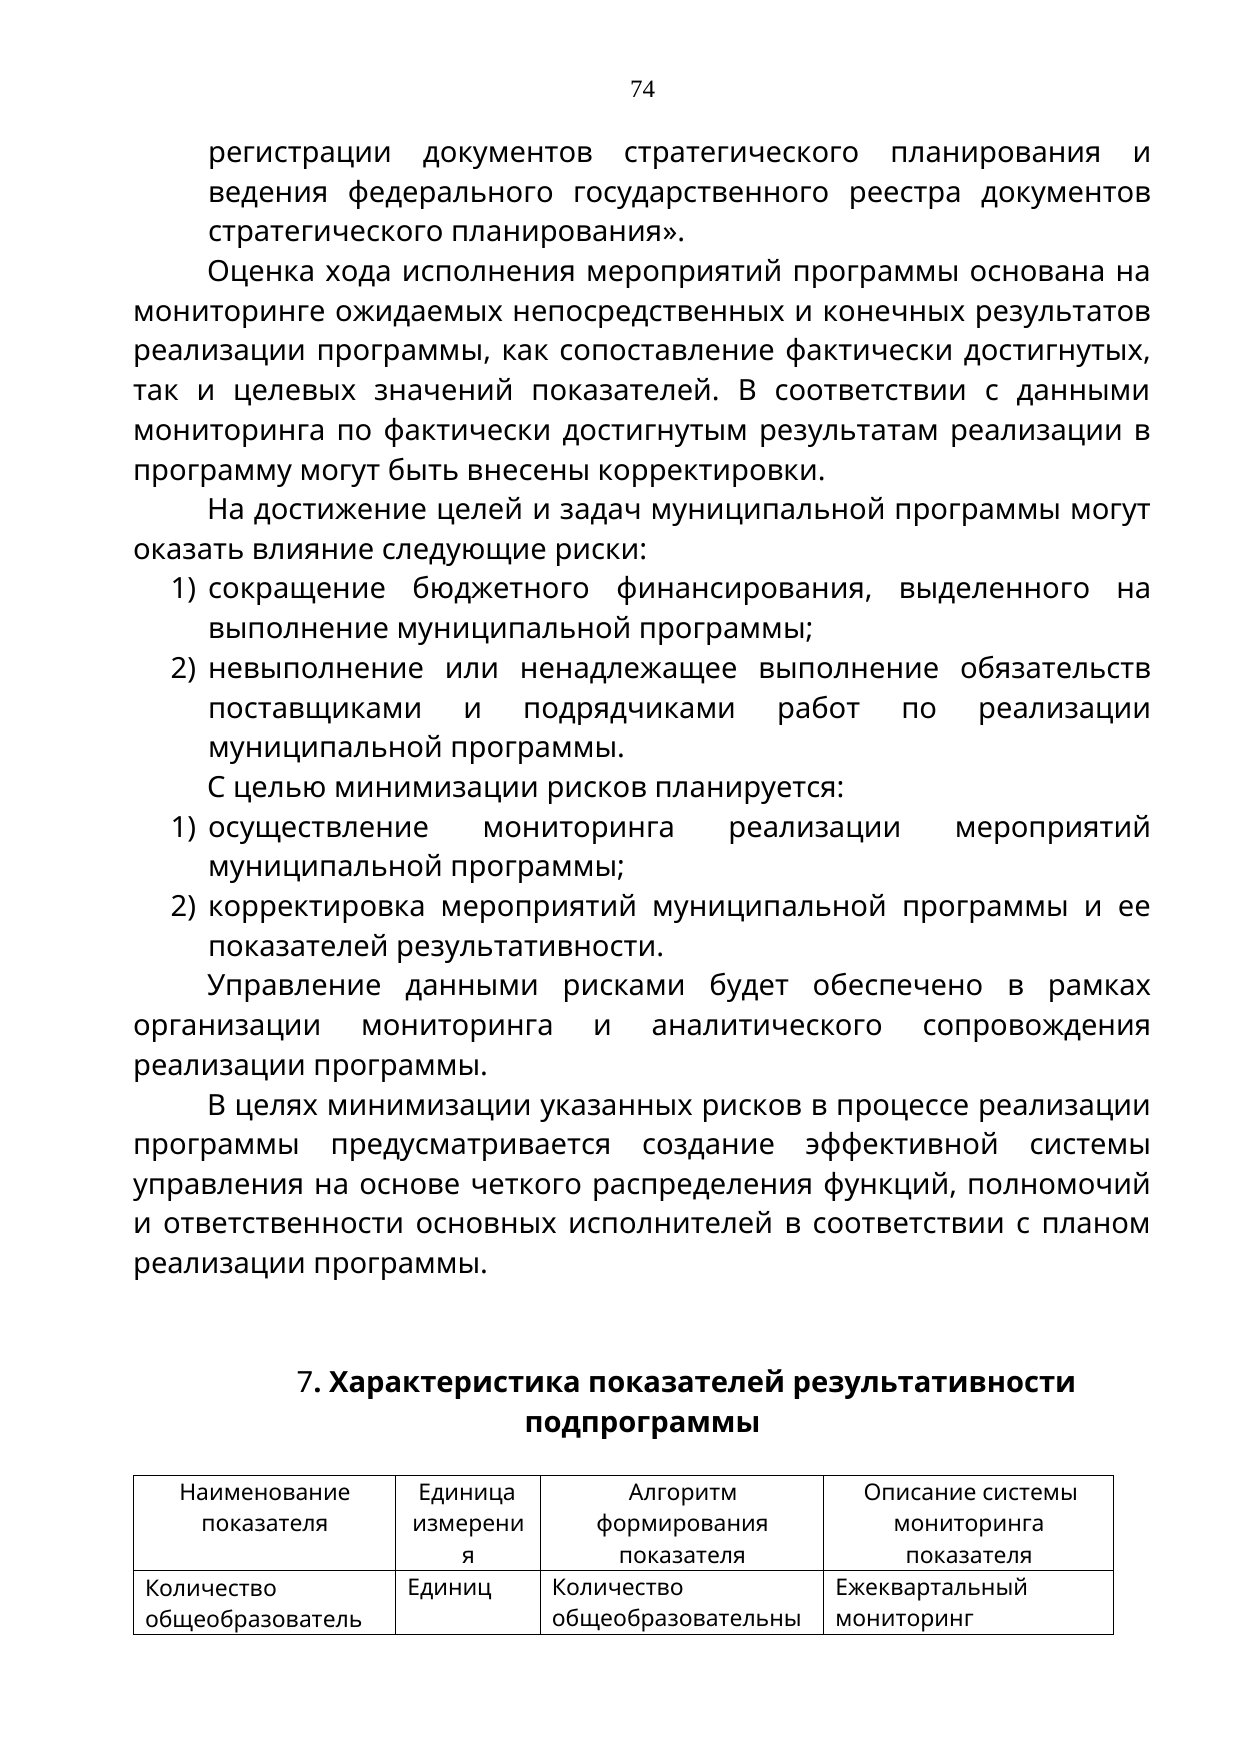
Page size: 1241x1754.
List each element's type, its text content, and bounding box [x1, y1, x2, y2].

table_header Наименование показателя [134, 1476, 395, 1570]
text С целью минимизации рисков планируется: [133, 766, 1152, 806]
table_header Единица измерения [396, 1476, 540, 1570]
list корректировка мероприятий муниципальной программы и ее показателей результативности. [170, 885, 1152, 965]
text Управление данными рисками будет обеспечено в рамках организации мониторинга и аналитического сопровождения реализации программы. [133, 965, 1152, 1084]
table_cell Единиц [396, 1571, 540, 1634]
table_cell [824, 1571, 1113, 1634]
list сокращение бюджетного финансирования, выделенного на выполнение муниципальной программы; [170, 568, 1152, 647]
list осуществление мониторинга реализации мероприятий муниципальной программы; [170, 806, 1152, 885]
table_header Алгоритм формирования показателя [541, 1476, 823, 1570]
table_header Описание системы мониторинга показателя [824, 1476, 1113, 1570]
text На достижение целей и задач муниципальной программы могут оказать влияние следующие риски: [133, 488, 1152, 568]
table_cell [541, 1571, 823, 1634]
text В целях минимизации указанных рисков в процессе реализации программы предусматривается создание эффективной системы управления на основе четкого распределения функций, полномочий и ответственности основных исполнителей в соответствии с планом реализации программы. [133, 1084, 1152, 1282]
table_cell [134, 1571, 395, 1634]
list невыполнение или ненадлежащее выполнение обязательств поставщиками и подрядчиками работ по реализации муниципальной программы. [170, 647, 1152, 766]
text 7. Характеристика показателей результативности подпрограммы [133, 1362, 1152, 1441]
text Оценка хода исполнения мероприятий программы основана на мониторинге ожидаемых непосредственных и конечных результатов реализации программы, как сопоставление фактически достигнутых, так и целевых значений показателей. В соответствии с данными мониторинга по фактически достигнутым результатам реализации в программу могут быть внесены корректировки. [133, 250, 1152, 488]
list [170, 131, 1152, 250]
